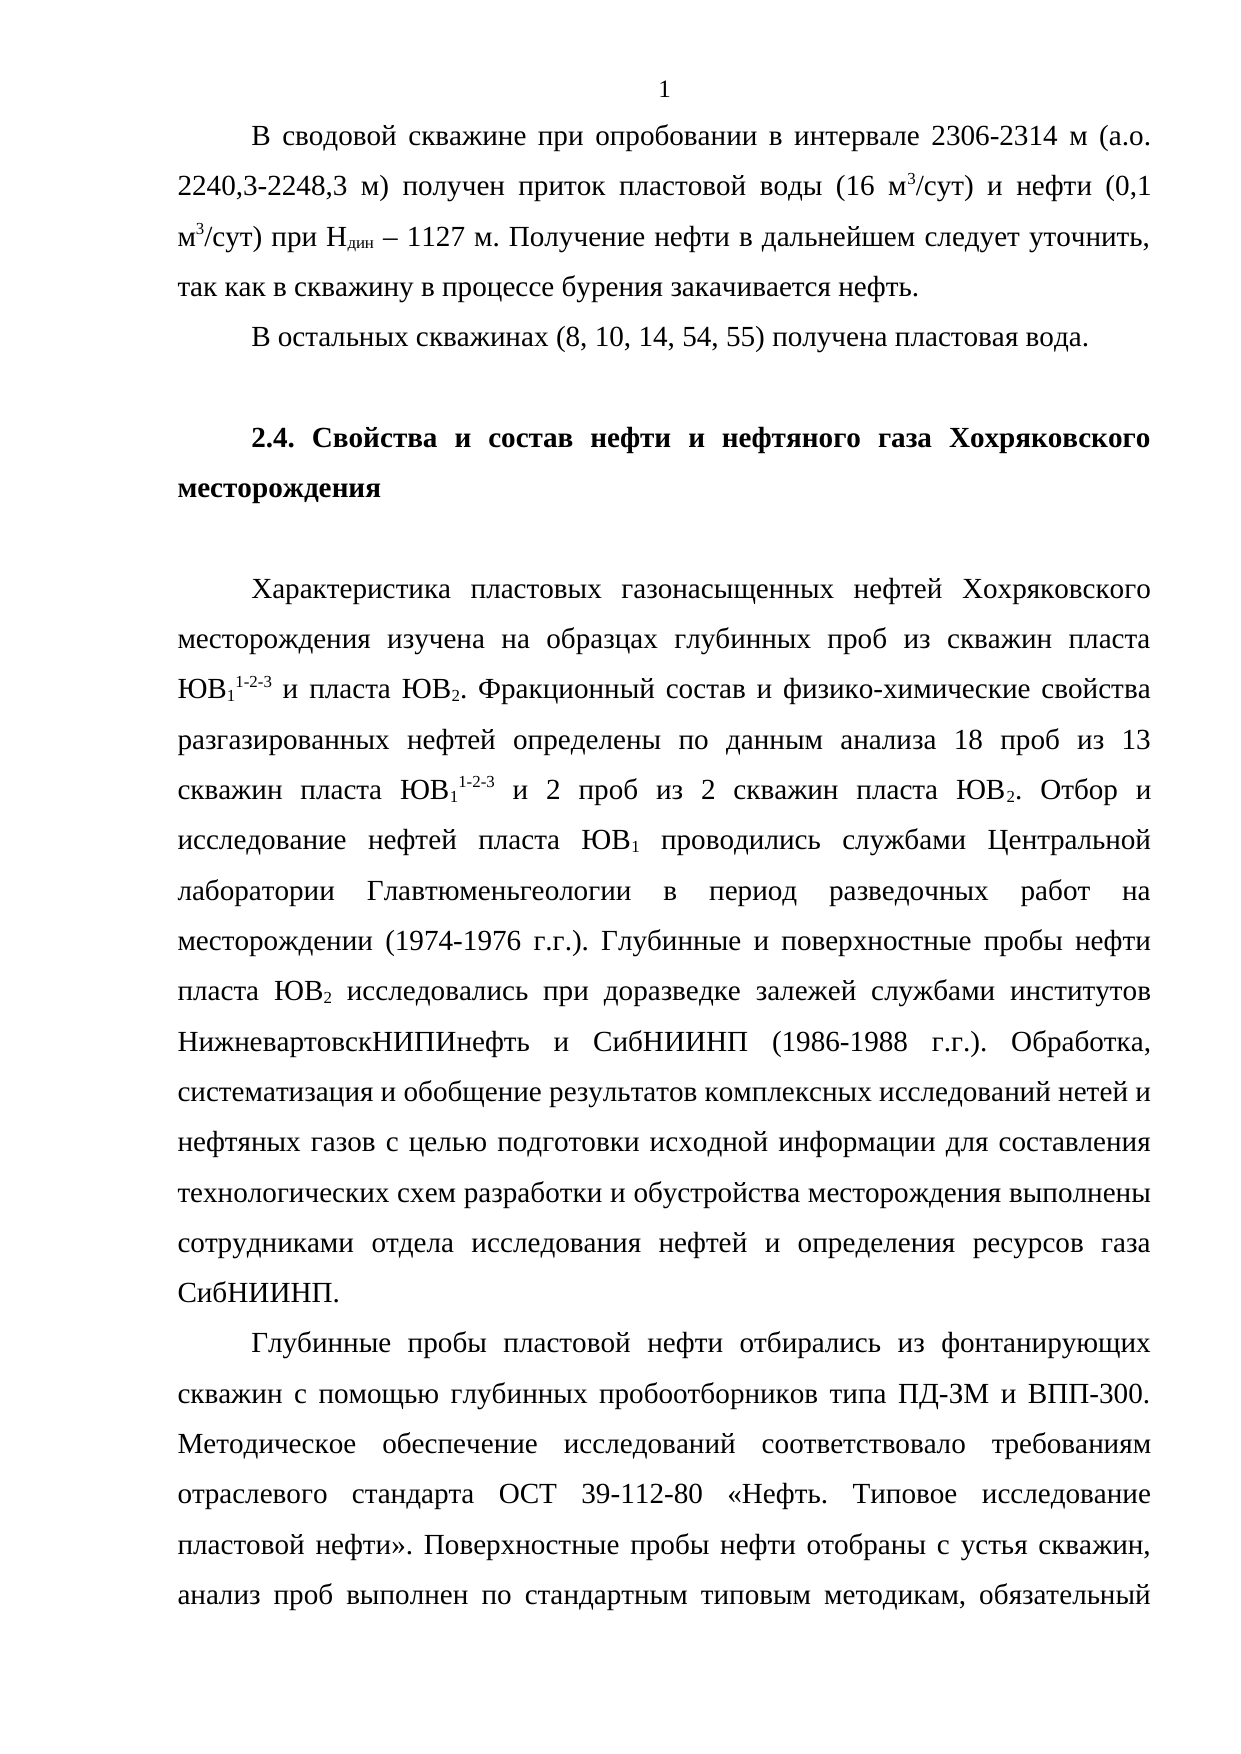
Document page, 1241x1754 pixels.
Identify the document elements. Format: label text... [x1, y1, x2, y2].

text В остальных скважинах (8, 10, 14, 54, 55) получена пластовая вода. [177, 319, 1152, 353]
subtitle 2.4. Свойства и состав нефти и нефтяного газа Хохряковского месторождения [177, 420, 1152, 504]
text Характеристика пластовых газонасыщенных нефтей Хохряковского месторождения изучена на образцах глубинных проб из скважин пласта ЮВ11-2-3 и пласта ЮВ2. Фракционный состав и физико-химические свойства разгазированных нефтей определены по данным анализа 18 проб из 13 скважин пласта ЮВ11-2-3 и 2 проб из 2 скважин пласта ЮВ2. Отбор и исследование нефтей пласта ЮВ1 проводились службами Центральной лаборатории Главтюменьгеологии в период разведочных работ на месторождении (1974-1976 г.г.). Глубинные и поверхностные пробы нефти пласта ЮВ2 исследовались при доразведке залежей службами институтов НижневартовскНИПИнефть и СибНИИНП (1986-1988 г.г.). Обработка, систематизация и обобщение результатов комплексных исследований нетей и нефтяных газов с целью подготовки исходной информации для составления технологических схем разработки и обустройства месторождения выполнены сотрудниками отдела исследования нефтей и определения ресурсов газа СибНИИНП. [177, 571, 1152, 1309]
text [177, 1326, 1152, 1611]
text В сводовой скважине при опробовании в интервале 2306-2314 м (а.о. 2240,3-2248,3 м) получен приток пластовой воды (16 м3/сут) и нефти (0,1 м3/сут) при Ндин – 1127 м. Получение нефти в дальнейшем следует уточнить, так как в скважину в процессе бурения закачивается нефть. [177, 118, 1152, 303]
